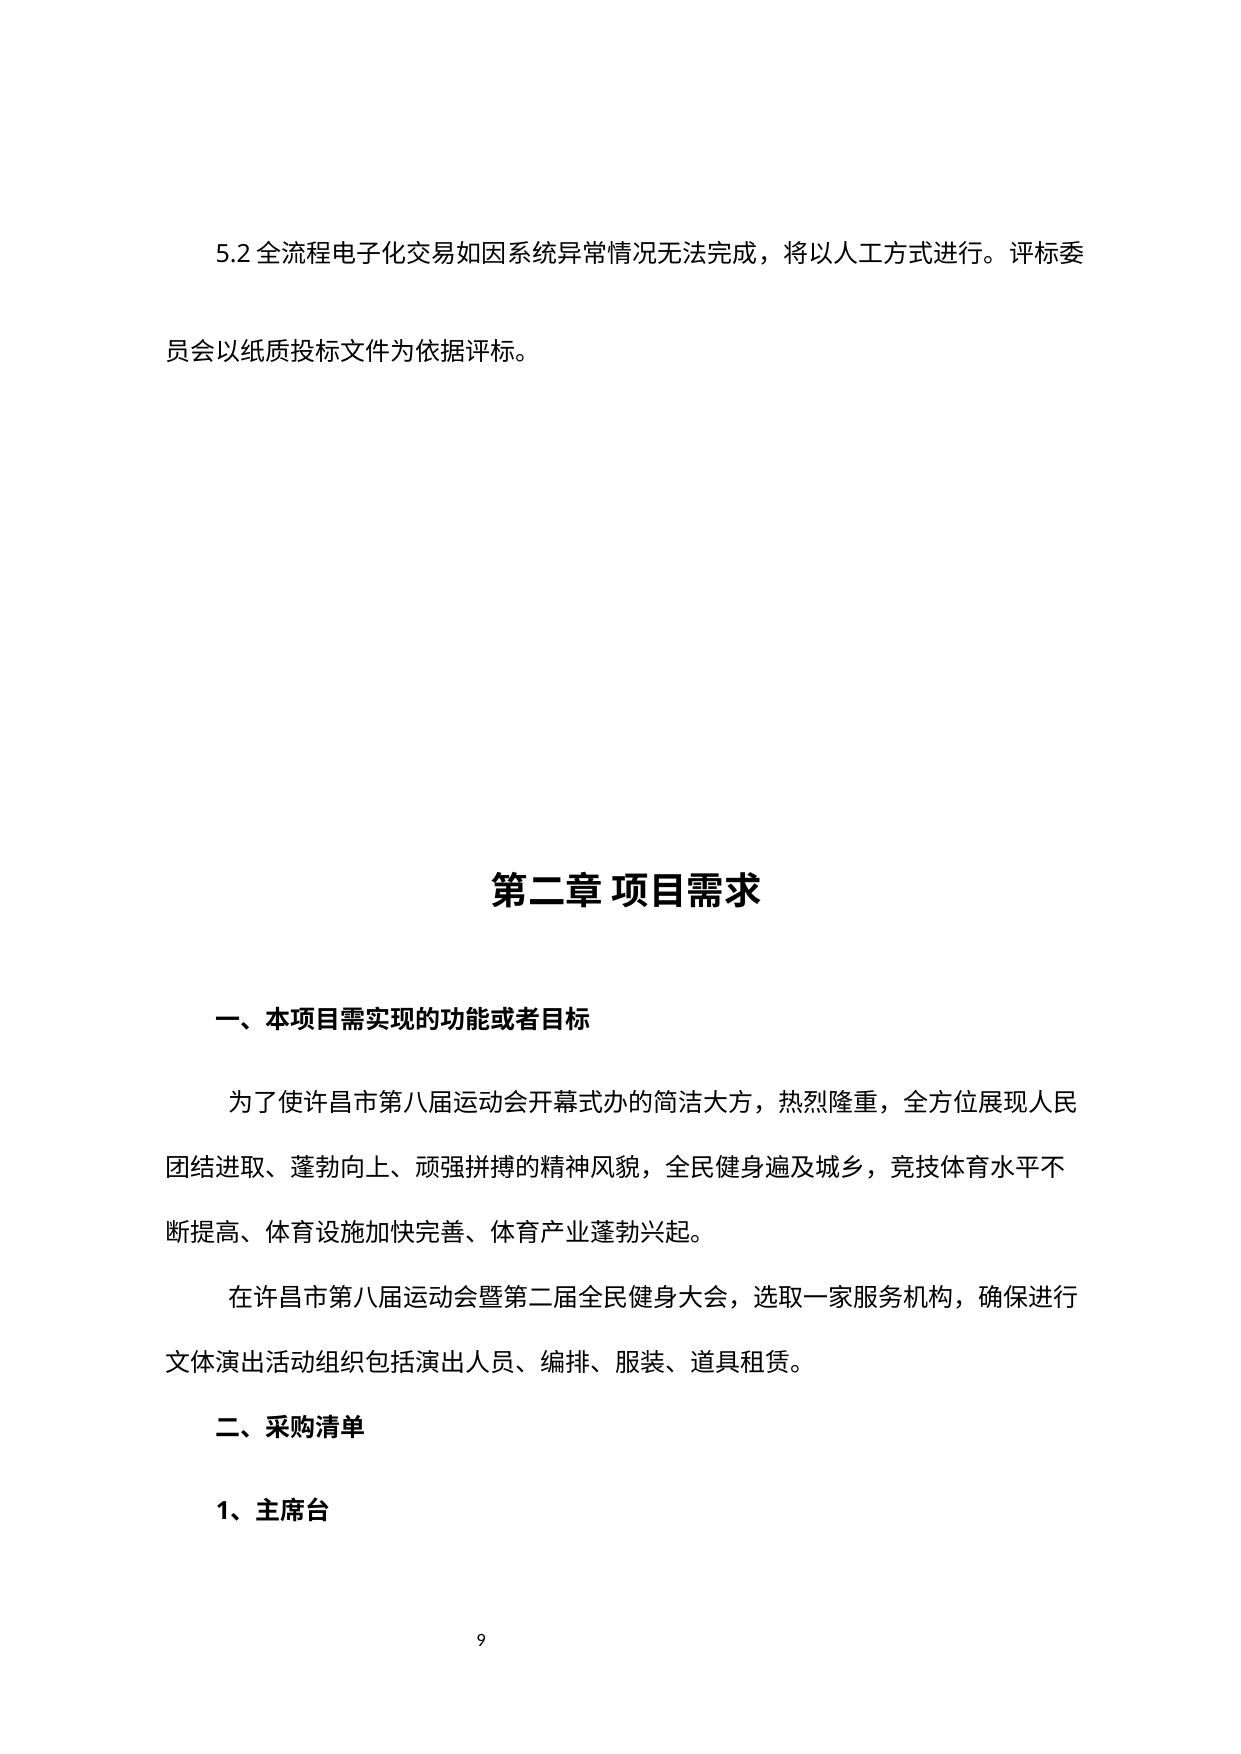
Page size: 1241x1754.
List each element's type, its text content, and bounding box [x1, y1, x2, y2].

list 项目需求 [165, 855, 1087, 920]
text 1、主席台 [165, 1476, 1087, 1541]
text 二、采购清单 [165, 1393, 1087, 1458]
text 5.2全流程电子化交易如因系统异常情况无法完成，将以人工方式进行。评标委员会以纸质投标文件为依据评标。 [165, 219, 1087, 382]
text 为了使许昌市第八届运动会开幕式办的简洁大方，热烈隆重，全方位展现人民团结进取、蓬勃向上、顽强拼搏的精神风貌，全民健身遍及城乡，竞技体育水平不断提高、体育设施加快完善、体育产业蓬勃兴起。 [165, 1068, 1087, 1263]
text 一、本项目需实现的功能或者目标 [165, 985, 1087, 1050]
text 在许昌市第八届运动会暨第二届全民健身大会，选取一家服务机构，确保进行文体演出活动组织包括演出人员、编排、服装、道具租赁。 [165, 1263, 1087, 1393]
